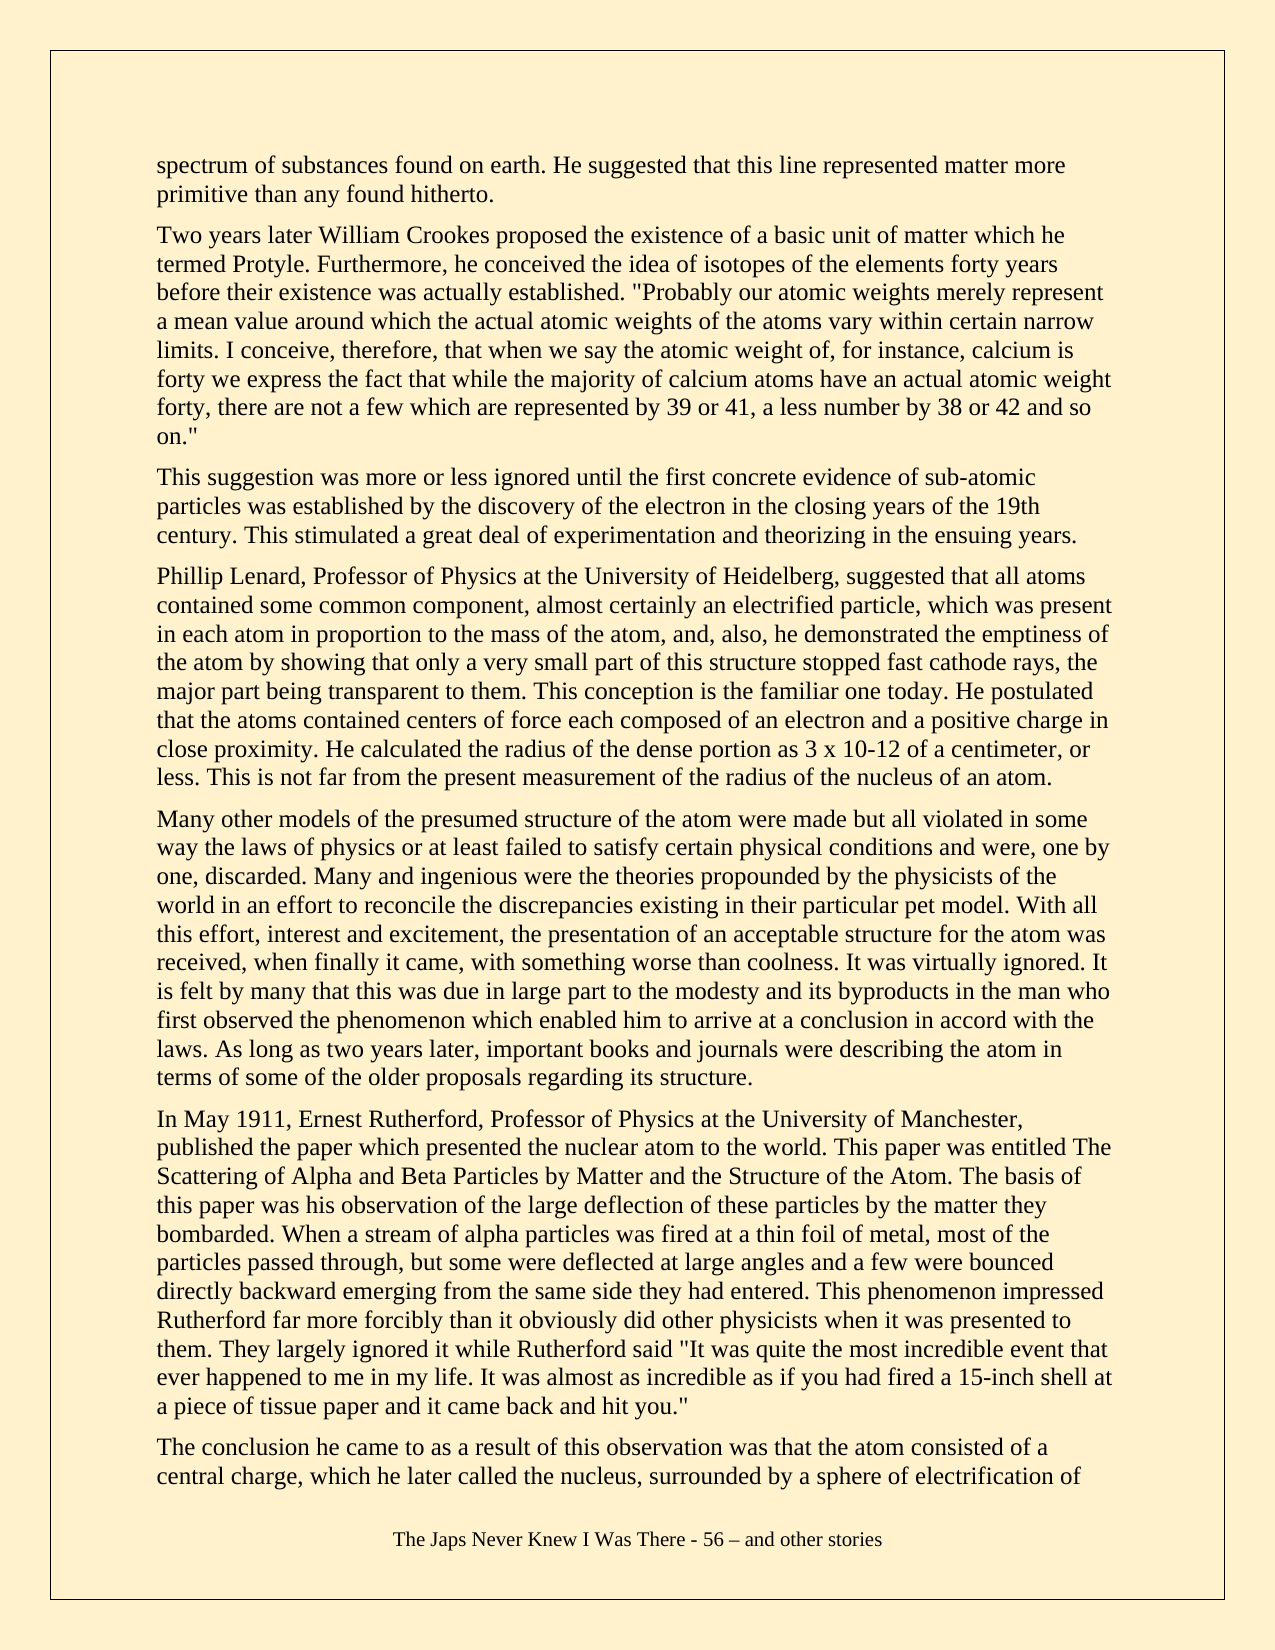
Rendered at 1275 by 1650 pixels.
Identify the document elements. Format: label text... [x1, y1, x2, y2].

text Phillip Lenard, Professor of Physics at the University of Heidelberg, suggested that all atoms contained some common component, almost certainly an electrified particle, which was present in each atom in proportion to the mass of the atom, and, also, he demonstrated the emptiness of the atom by showing that only a very small part of this structure stopped fast cathode rays, the major part being transparent to them. This conception is the familiar one today. He postulated that the atoms contained centers of force each composed of an electron and a positive charge in close proximity. He calculated the radius of the dense portion as 3 x 10-12 of a centimeter, or less. This is not far from the present measurement of the radius of the nucleus of an atom. [156, 561, 1119, 791]
text Two years later William Crookes proposed the existence of a basic unit of matter which he termed Protyle. Furthermore, he conceived the idea of isotopes of the elements forty years before their existence was actually established. "Probably our atomic weights merely represent a mean value around which the actual atomic weights of the atoms vary within certain narrow limits. I conceive, therefore, that when we say the atomic weight of, for instance, calcium is forty we express the fact that while the majority of calcium atoms have an actual atomic weight forty, there are not a few which are represented by 39 or 41, a less number by 38 or 42 and so on." [156, 220, 1119, 450]
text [156, 1432, 1119, 1490]
text Many other models of the presumed structure of the atom were made but all violated in some way the laws of physics or at least failed to satisfy certain physical conditions and were, one by one, discarded. Many and ingenious were the theories propounded by the physicists of the world in an effort to reconcile the discrepancies existing in their particular pet model. With all this effort, interest and excitement, the presentation of an acceptable structure for the atom was received, when finally it came, with something worse than coolness. It was virtually ignored. It is felt by many that this was due in large part to the modesty and its byproducts in the man who first observed the phenomenon which enabled him to arrive at a conclusion in accord with the laws. As long as two years later, important books and journals were describing the atom in terms of some of the older proposals regarding its structure. [156, 804, 1119, 1091]
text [156, 150, 1119, 207]
text This suggestion was more or less ignored until the first concrete evidence of sub-atomic particles was established by the discovery of the electron in the closing years of the 19th century. This stimulated a great deal of experimentation and theorizing in the ensuing years. [156, 462, 1119, 549]
text In May 1911, Ernest Rutherford, Professor of Physics at the University of Manchester, published the paper which presented the nuclear atom to the world. This paper was entitled The Scattering of Alpha and Beta Particles by Matter and the Structure of the Atom. The basis of this paper was his observation of the large deflection of these particles by the matter they bombarded. When a stream of alpha particles was fired at a thin foil of metal, most of the particles passed through, but some were deflected at large angles and a few were bounced directly backward emerging from the same side they had entered. This phenomenon impressed Rutherford far more forcibly than it obviously did other physicists when it was presented to them. They largely ignored it while Rutherford said "It was quite the most incredible event that ever happened to me in my life. It was almost as incredible as if you had fired a 15-inch shell at a piece of tissue paper and it came back and hit you." [156, 1104, 1119, 1420]
